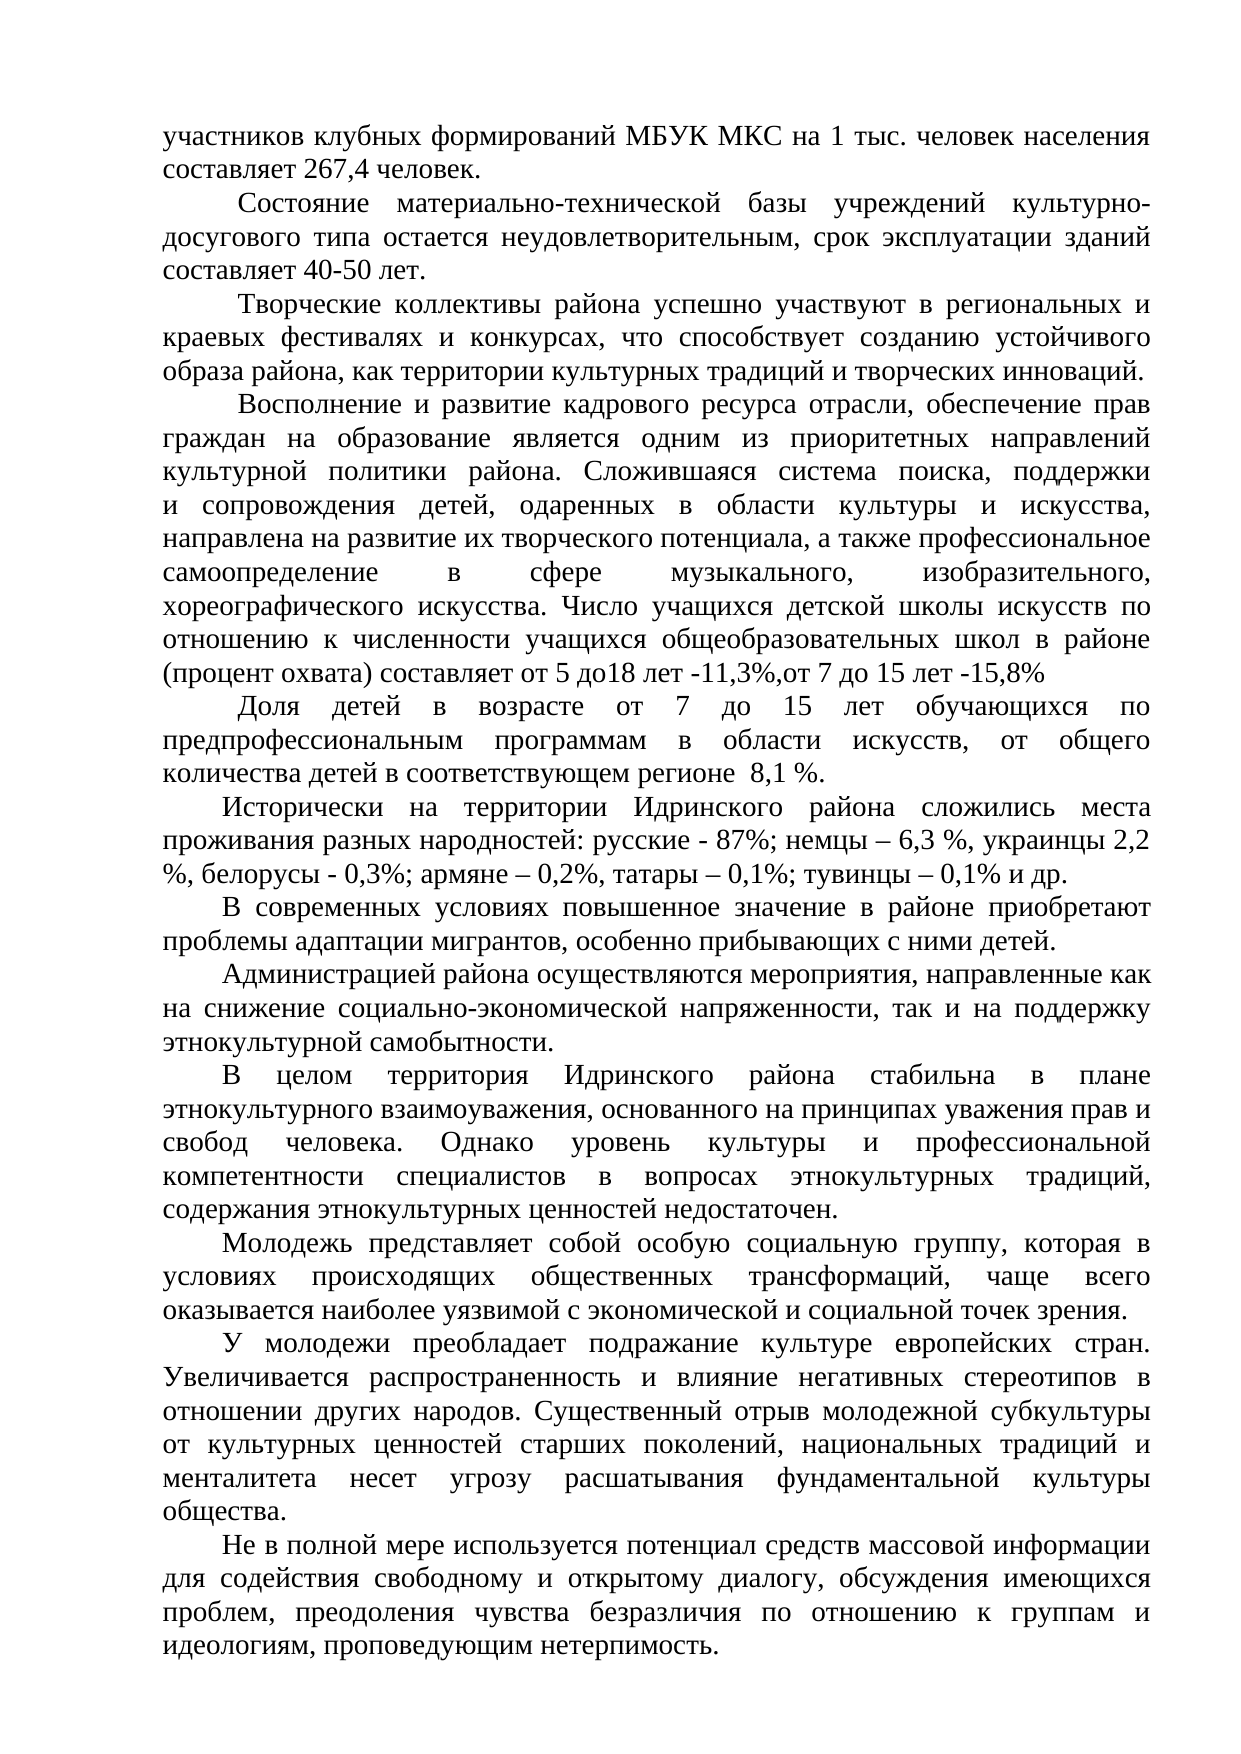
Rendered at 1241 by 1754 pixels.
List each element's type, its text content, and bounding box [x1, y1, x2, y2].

text Исторически на территории Идринского района сложились места проживания разных народностей: русские - 87%; немцы – 6,3 %, украинцы 2,2 %, белорусы - 0,3%; армяне – 0,2%, татары – 0,1%; тувинцы – 0,1% и др. [162, 789, 1152, 889]
text Доля детей в возрасте от 7 до 15 лет обучающихся по предпрофессиональным программам в области искусств, от общего количества детей в соответствующем регионе 8,1 %. [162, 688, 1152, 789]
text В современных условиях повышенное значение в районе приобретают проблемы адаптации мигрантов, особенно прибывающих с ними детей. [162, 889, 1152, 957]
text Молодежь представляет собой особую социальную группу, которая в условиях происходящих общественных трансформаций, чаще всего оказывается наиболее уязвимой с экономической и социальной точек зрения. [162, 1225, 1152, 1326]
text Не в полной мере используется потенциал средств массовой информации для содействия свободному и открытому диалогу, обсуждения имеющихся проблем, преодоления чувства безразличия по отношению к группам и идеологиям, проповедующим нетерпимость. [162, 1527, 1152, 1661]
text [162, 118, 1152, 185]
text Восполнение и развитие кадрового ресурса отрасли, обеспечение прав граждан на образование является одним из приоритетных направлений культурной политики района. Сложившаяся система поиска, поддержки и сопровождения детей, одаренных в области культуры и искусства, направлена на развитие их творческого потенциала, а также профессиональное самоопределение в сфере музыкального, изобразительного, хореографического искусства. Число учащихся детской школы искусств по отношению к численности учащихся общеобразовательных школ в районе (процент охвата) составляет от 5 до18 лет -11,3%,от 7 до 15 лет -15,8% [162, 386, 1152, 688]
text Состояние материально-технической базы учреждений культурно-досугового типа остается неудовлетворительным, срок эксплуатации зданий составляет 40-50 лет. [162, 185, 1152, 286]
text У молодежи преобладает подражание культуре европейских стран. Увеличивается распространенность и влияние негативных стереотипов в отношении других народов. Существенный отрыв молодежной субкультуры от культурных ценностей старших поколений, национальных традиций и менталитета несет угрозу расшатывания фундаментальной культуры общества. [162, 1326, 1152, 1527]
text Администрацией района осуществляются мероприятия, направленные как на снижение социально-экономической напряженности, так и на поддержку этнокультурной самобытности. [162, 957, 1152, 1057]
text В целом территория Идринского района стабильна в плане этнокультурного взаимоуважения, основанного на принципах уважения прав и свобод человека. Однако уровень культуры и профессиональной компетентности специалистов в вопросах этнокультурных традиций, содержания этнокультурных ценностей недостаточен. [162, 1057, 1152, 1225]
text Творческие коллективы района успешно участвуют в региональных и краевых фестивалях и конкурсах, что способствует созданию устойчивого образа района, как территории культурных традиций и творческих инноваций. [162, 286, 1152, 386]
